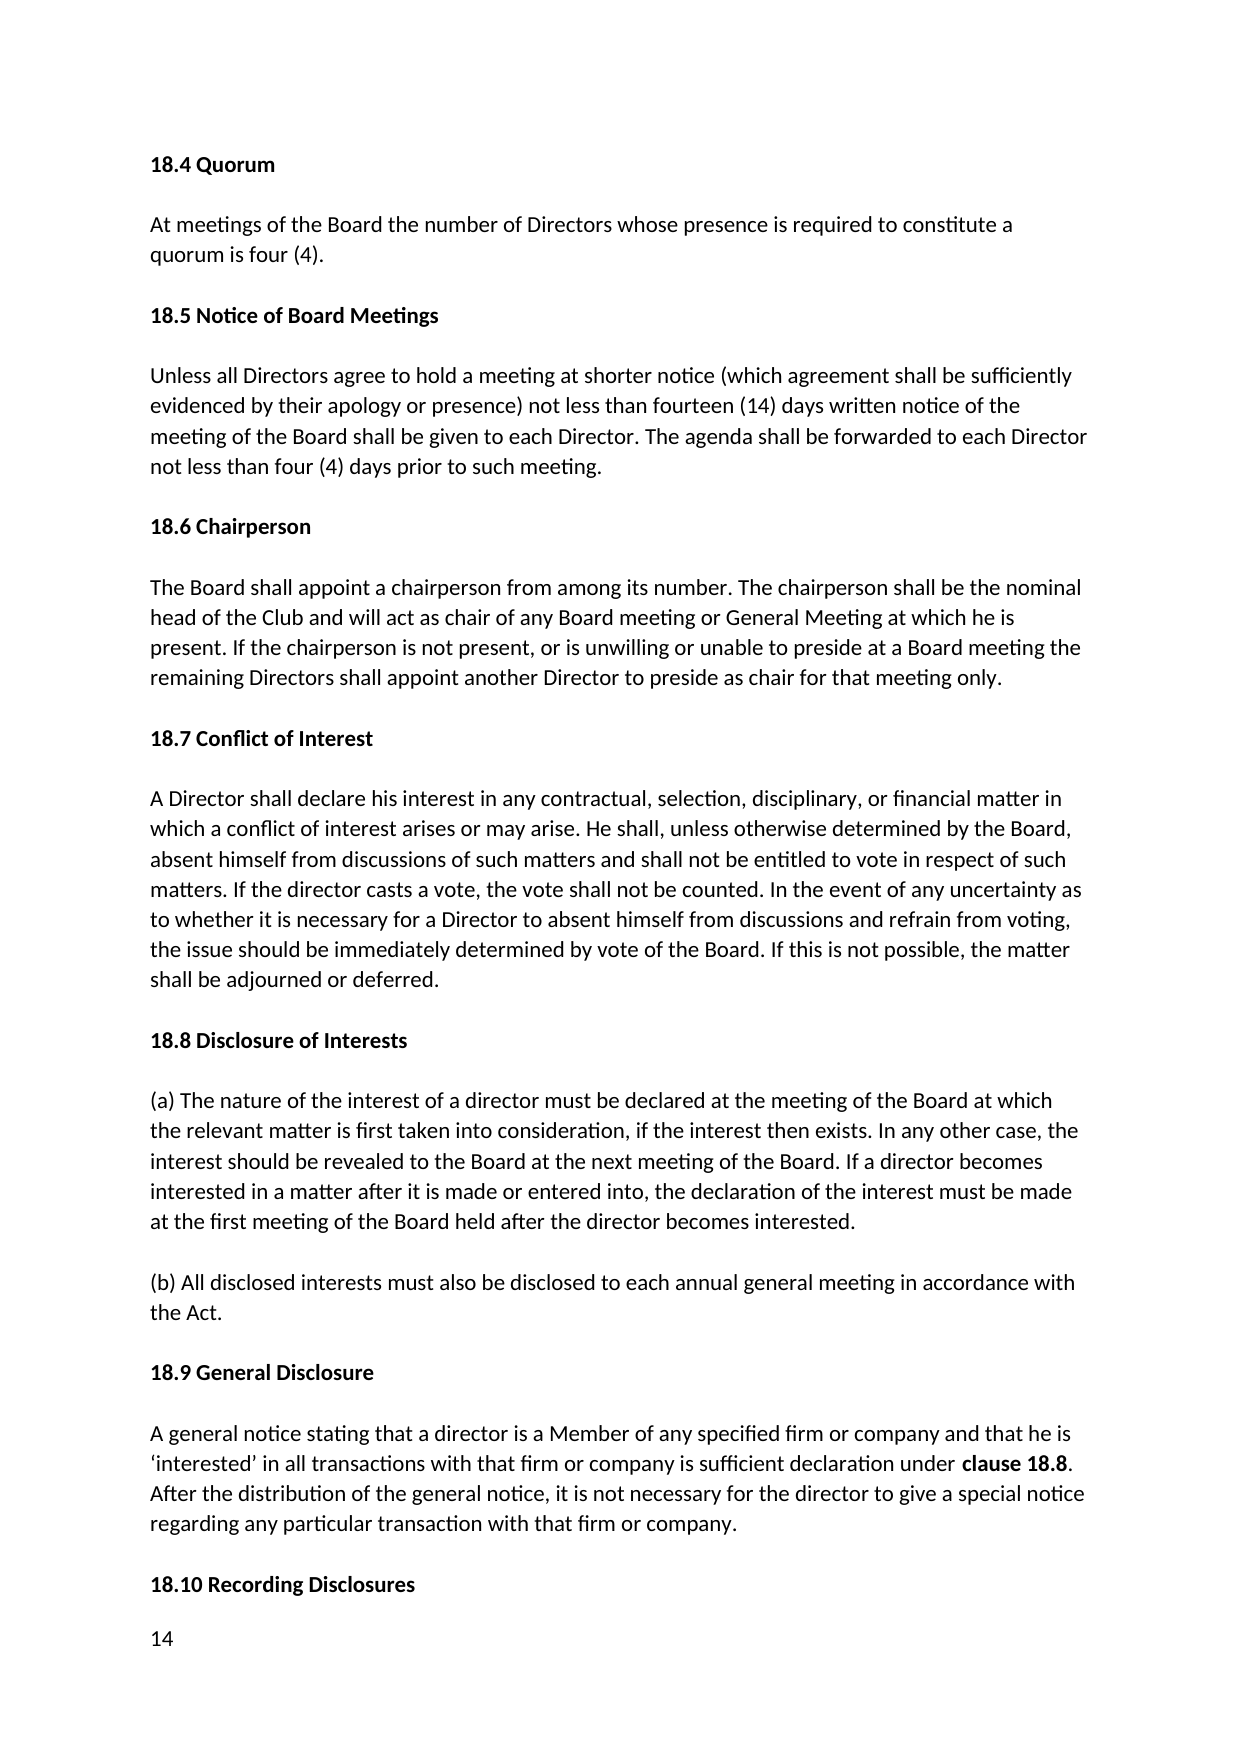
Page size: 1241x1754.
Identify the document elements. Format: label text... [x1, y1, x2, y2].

list (a) The nature of the interest of a director must be declared at the meeting of the Board at which the relevant matter is first taken into consideration, if the interest then exists. In any other case, the interest should be revealed to the Board at the next meeting of the Board. If a director becomes interested in a matter after it is made or entered into, the declaration of the interest must be made at the first meeting of the Board held after the director becomes interested. [150, 1086, 1090, 1235]
list (b) All disclosed interests must also be disclosed to each annual general meeting in accordance with the Act. [150, 1268, 1090, 1326]
list Unless all Directors agree to hold a meeting at shorter notice (which agreement shall be sufficiently evidenced by their apology or presence) not less than fourteen (14) days written notice of the meeting of the Board shall be given to each Director. The agenda shall be forwarded to each Director not less than four (4) days prior to such meeting. [150, 361, 1090, 480]
list The Board shall appoint a chairperson from among its number. The chairperson shall be the nominal head of the Club and will act as chair of any Board meeting or General Meeting at which he is present. If the chairperson is not present, or is unwilling or unable to preside at a Board meeting the remaining Directors shall appoint another Director to preside as chair for that meeting only. [150, 573, 1090, 692]
list 18.6 Chairperson [150, 512, 1090, 541]
list 18.9 General Disclosure [150, 1358, 1090, 1386]
list 18.7 Conflict of Interest [150, 724, 1090, 752]
list 18.5 Notice of Board Meetings [150, 301, 1090, 329]
list At meetings of the Board the number of Directors whose presence is required to constitute a quorum is four (4). [150, 210, 1090, 269]
list 18.8 Disclosure of Interests [150, 1026, 1090, 1054]
list 18.4 Quorum [150, 150, 1090, 178]
list A general notice stating that a director is a Member of any specified firm or company and that he is ‘interested’ in all transactions with that firm or company is sufficient declaration under clause 18.8. After the distribution of the general notice, it is not necessary for the director to give a special notice regarding any particular transaction with that firm or company. [150, 1419, 1090, 1537]
list A Director shall declare his interest in any contractual, selection, disciplinary, or financial matter in which a conflict of interest arises or may arise. He shall, unless otherwise determined by the Board, absent himself from discussions of such matters and shall not be entitled to vote in respect of such matters. If the director casts a vote, the vote shall not be counted. In the event of any uncertainty as to whether it is necessary for a Director to absent himself from discussions and refrain from voting, the issue should be immediately determined by vote of the Board. If this is not possible, the matter shall be adjourned or deferred. [150, 784, 1090, 994]
list 18.10 Recording Disclosures [150, 1570, 1090, 1598]
